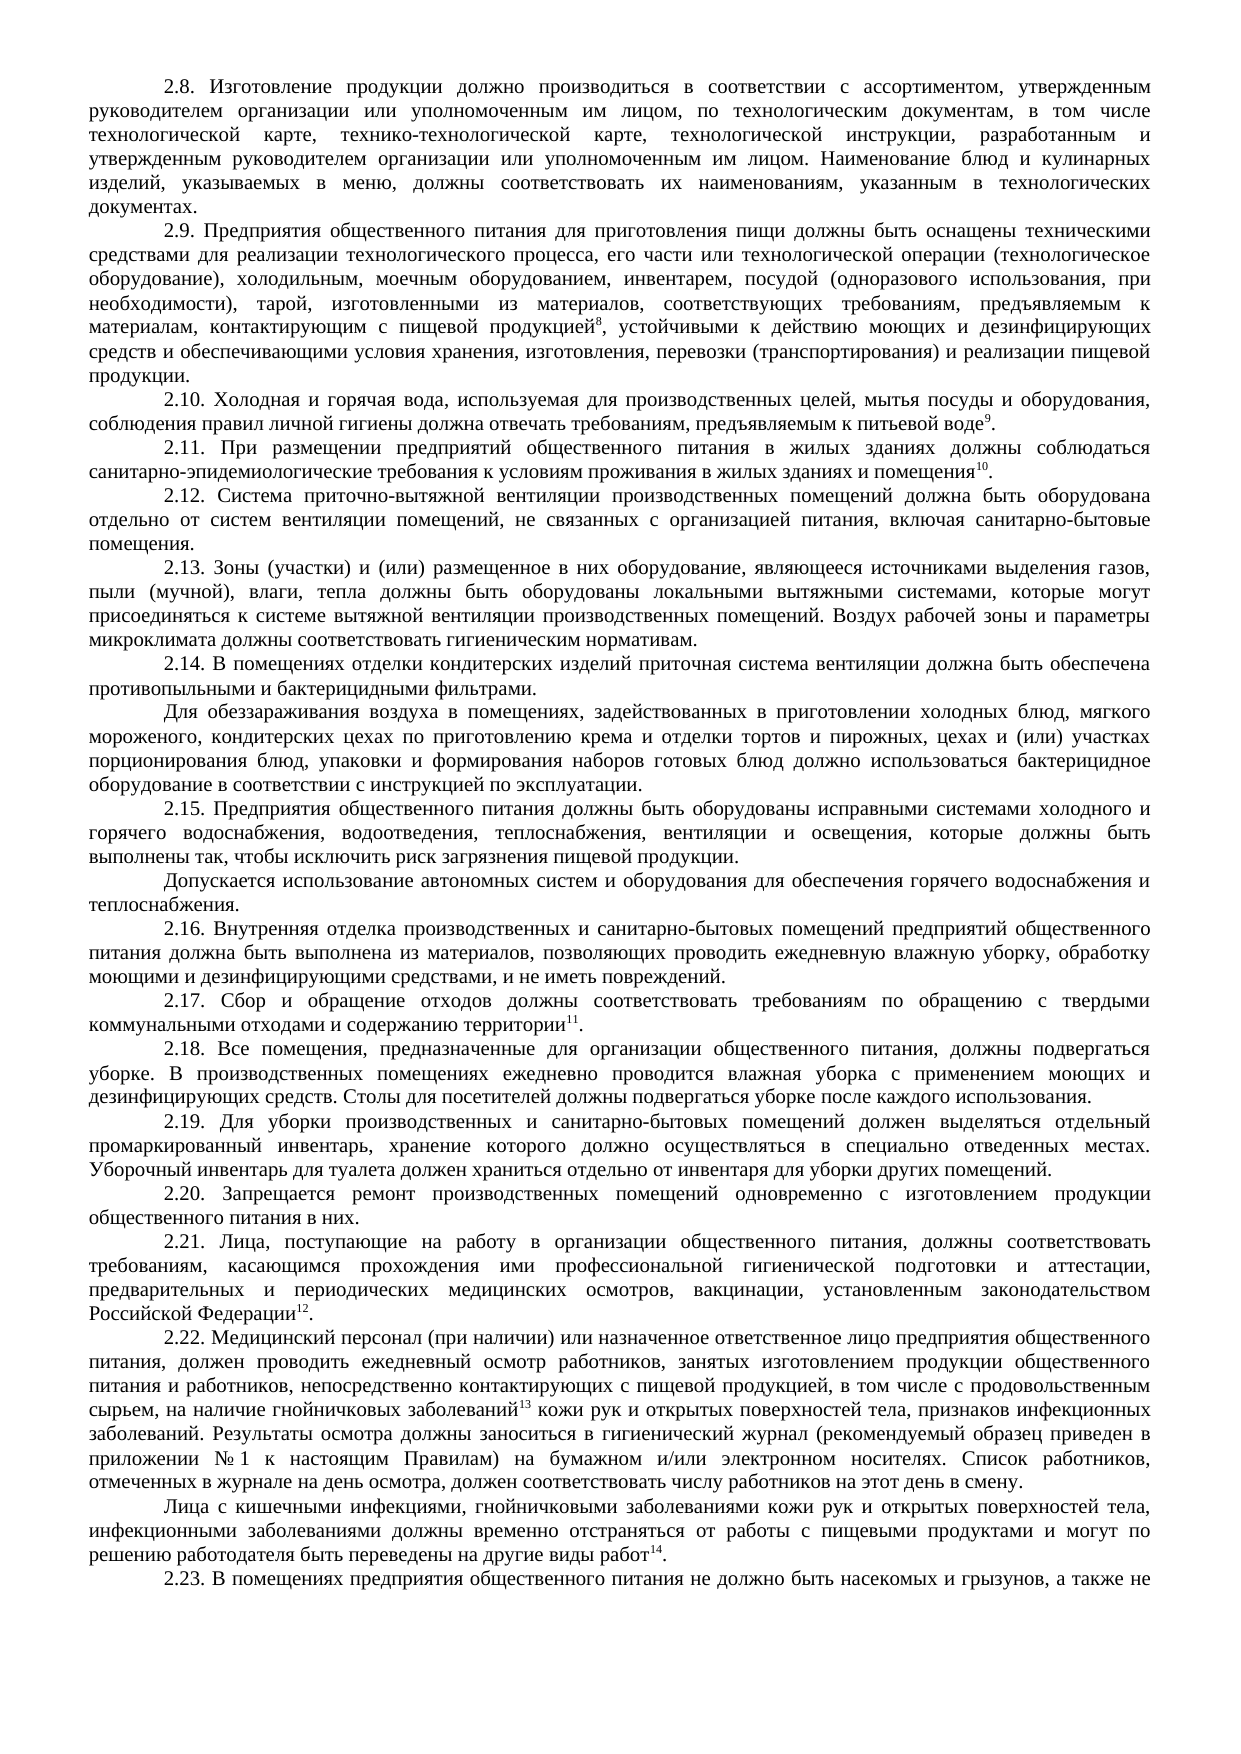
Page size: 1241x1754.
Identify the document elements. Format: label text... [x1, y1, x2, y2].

text 2.11. При размещении предприятий общественного питания в жилых зданиях должны соблюдаться санитарно-эпидемиологические требования к условиям проживания в жилых зданиях и помещения10. [88, 435, 1152, 483]
text 2.19. Для уборки производственных и санитарно-бытовых помещений должен выделяться отдельный промаркированный инвентарь, хранение которого должно осуществляться в специально отведенных местах. Уборочный инвентарь для туалета должен храниться отдельно от инвентаря для уборки других помещений. [88, 1108, 1152, 1181]
text 2.15. Предприятия общественного питания должны быть оборудованы исправными системами холодного и горячего водоснабжения, водоотведения, теплоснабжения, вентиляции и освещения, которые должны быть выполнены так, чтобы исключить риск загрязнения пищевой продукции. [88, 796, 1152, 868]
text 2.18. Все помещения, предназначенные для организации общественного питания, должны подвергаться уборке. В производственных помещениях ежедневно проводится влажная уборка с применением моющих и дезинфицирующих средств. Столы для посетителей должны подвергаться уборке после каждого использования. [88, 1036, 1152, 1108]
text 2.13. Зоны (участки) и (или) размещенное в них оборудование, являющееся источниками выделения газов, пыли (мучной), влаги, тепла должны быть оборудованы локальными вытяжными системами, которые могут присоединяться к системе вытяжной вентиляции производственных помещений. Воздух рабочей зоны и параметры микроклимата должны соответствовать гигиеническим нормативам. [88, 555, 1152, 651]
text Допускается использование автономных систем и оборудования для обеспечения горячего водоснабжения и теплоснабжения. [88, 868, 1152, 916]
text 2.17. Сбор и обращение отходов должны соответствовать требованиям по обращению с твердыми коммунальными отходами и содержанию территории11. [88, 988, 1152, 1036]
text 2.10. Холодная и горячая вода, используемая для производственных целей, мытья посуды и оборудования, соблюдения правил личной гигиены должна отвечать требованиям, предъявляемым к питьевой воде9. [88, 387, 1152, 435]
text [88, 1566, 1152, 1590]
text 2.16. Внутренняя отделка производственных и санитарно-бытовых помещений предприятий общественного питания должна быть выполнена из материалов, позволяющих проводить ежедневную влажную уборку, обработку моющими и дезинфицирующими средствами, и не иметь повреждений. [88, 916, 1152, 988]
text 2.21. Лица, поступающие на работу в организации общественного питания, должны соответствовать требованиям, касающимся прохождения ими профессиональной гигиенической подготовки и аттестации, предварительных и периодических медицинских осмотров, вакцинации, установленным законодательством Российской Федерации12. [88, 1229, 1152, 1325]
text 2.12. Система приточно-вытяжной вентиляции производственных помещений должна быть оборудована отдельно от систем вентиляции помещений, не связанных с организацией питания, включая санитарно-бытовые помещения. [88, 483, 1152, 555]
text 2.8. Изготовление продукции должно производиться в соответствии с ассортиментом, утвержденным руководителем организации или уполномоченным им лицом, по технологическим документам, в том числе технологической карте, технико-технологической карте, технологической инструкции, разработанным и утвержденным руководителем организации или уполномоченным им лицом. Наименование блюд и кулинарных изделий, указываемых в меню, должны соответствовать их наименованиям, указанным в технологических документах. [88, 74, 1152, 218]
text 2.22. Медицинский персонал (при наличии) или назначенное ответственное лицо предприятия общественного питания, должен проводить ежедневный осмотр работников, занятых изготовлением продукции общественного питания и работников, непосредственно контактирующих с пищевой продукцией, в том числе с продовольственным сырьем, на наличие гнойничковых заболеваний13 кожи рук и открытых поверхностей тела, признаков инфекционных заболеваний. Результаты осмотра должны заноситься в гигиенический журнал (рекомендуемый образец приведен в приложении № 1 к настоящим Правилам) на бумажном и/или электронном носителях. Список работников, отмеченных в журнале на день осмотра, должен соответствовать числу работников на этот день в смену. [88, 1325, 1152, 1493]
text 2.14. В помещениях отделки кондитерских изделий приточная система вентиляции должна быть обеспечена противопыльными и бактерицидными фильтрами. [88, 651, 1152, 699]
text Для обеззараживания воздуха в помещениях, задействованных в приготовлении холодных блюд, мягкого мороженого, кондитерских цехах по приготовлению крема и отделки тортов и пирожных, цехах и (или) участках порционирования блюд, упаковки и формирования наборов готовых блюд должно использоваться бактерицидное оборудование в соответствии с инструкцией по эксплуатации. [88, 699, 1152, 796]
text 2.9. Предприятия общественного питания для приготовления пищи должны быть оснащены техническими средствами для реализации технологического процесса, его части или технологической операции (технологическое оборудование), холодильным, моечным оборудованием, инвентарем, посудой (одноразового использования, при необходимости), тарой, изготовленными из материалов, соответствующих требованиям, предъявляемым к материалам, контактирующим с пищевой продукцией8, устойчивыми к действию моющих и дезинфицирующих средств и обеспечивающими условия хранения, изготовления, перевозки (транспортирования) и реализации пищевой продукции. [88, 218, 1152, 387]
text Лица с кишечными инфекциями, гнойничковыми заболеваниями кожи рук и открытых поверхностей тела, инфекционными заболеваниями должны временно отстраняться от работы с пищевыми продуктами и могут по решению работодателя быть переведены на другие виды работ14. [88, 1493, 1152, 1566]
text 2.20. Запрещается ремонт производственных помещений одновременно с изготовлением продукции общественного питания в них. [88, 1181, 1152, 1229]
